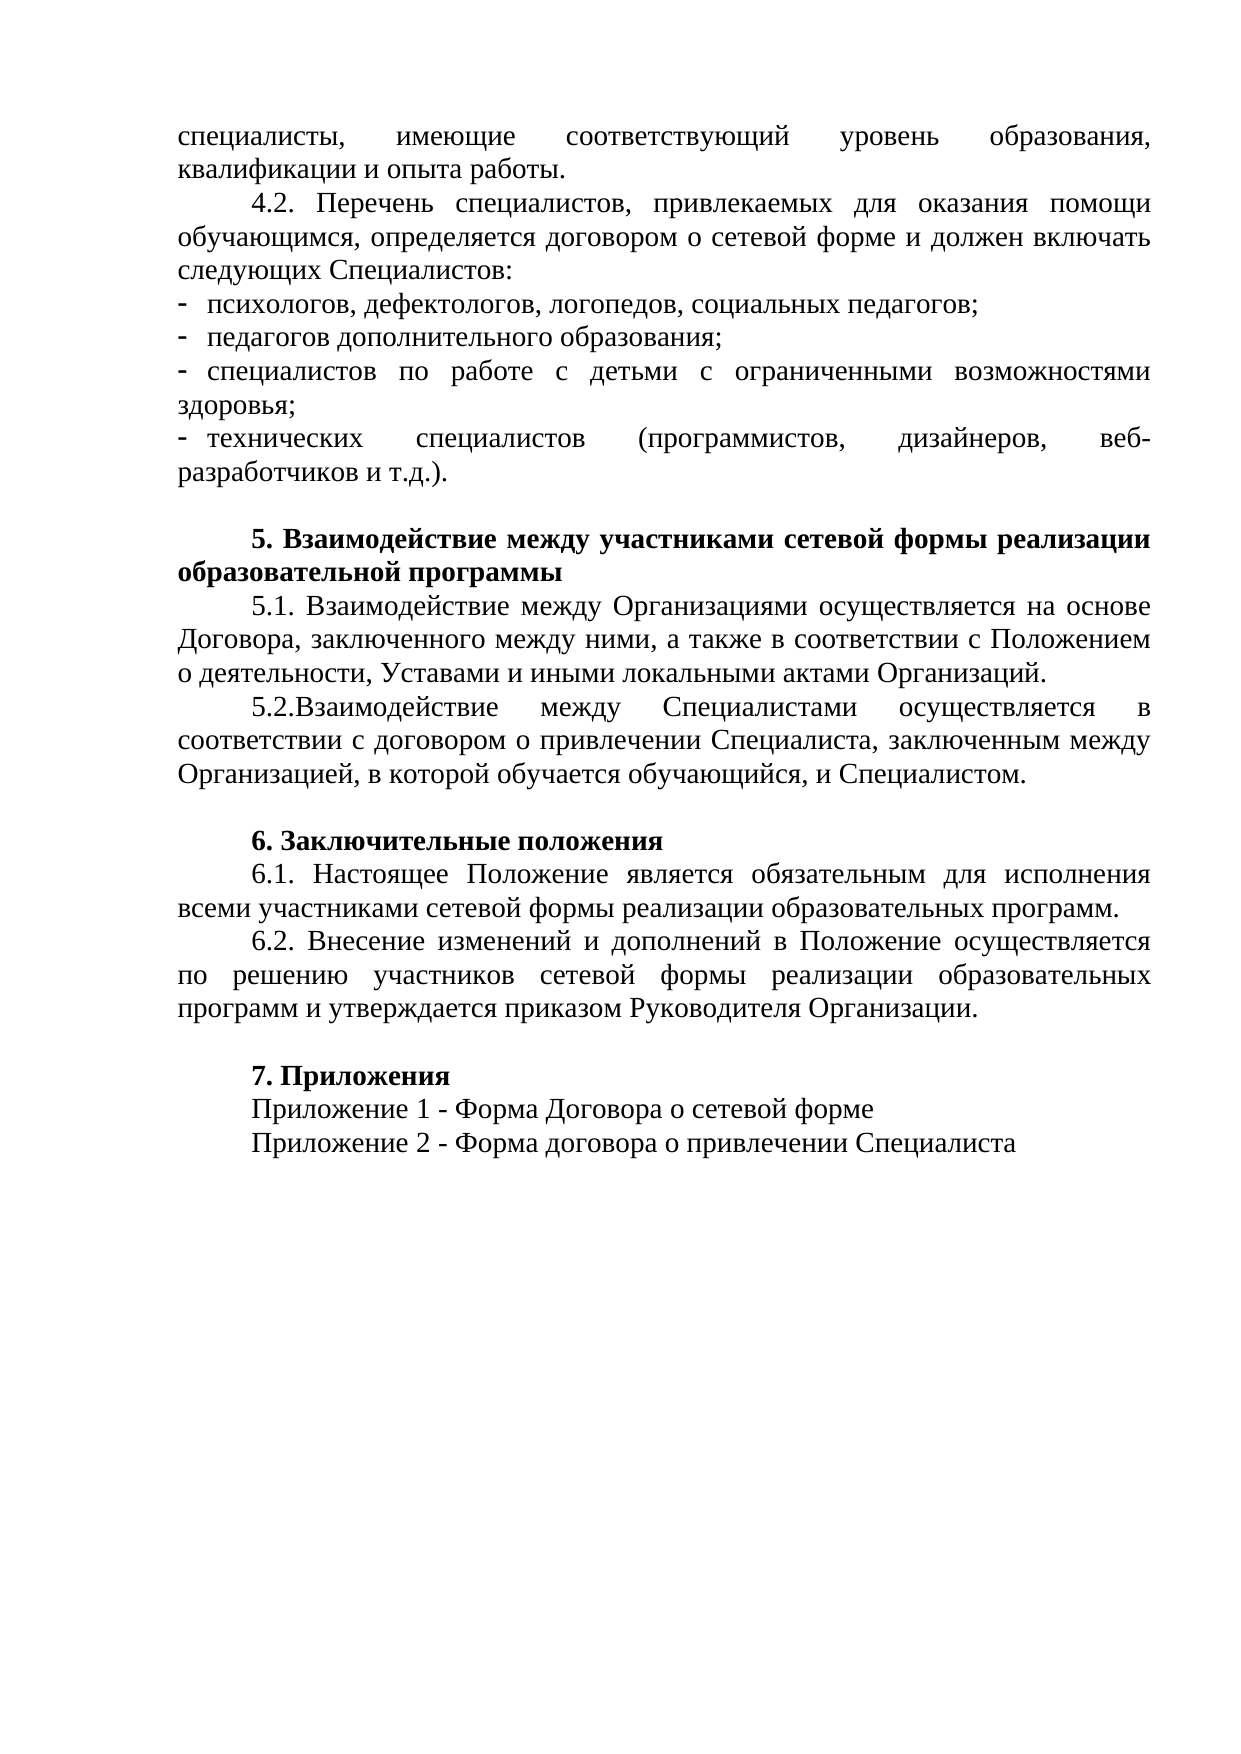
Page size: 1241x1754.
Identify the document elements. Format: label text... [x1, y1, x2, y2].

text 5. Взаимодействие между участниками сетевой формы реализации образовательной программы [177, 521, 1152, 588]
text 6. Заключительные положения [177, 823, 1152, 856]
list технических специалистов (программистов, дизайнеров, веб-разработчиков и т.д.). [177, 420, 1152, 487]
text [177, 118, 1152, 185]
text Приложение 2 - Форма договора о привлечении Специалиста [177, 1125, 1152, 1158]
list специалистов по работе с детьми с ограниченными возможностями здоровья; [177, 353, 1152, 420]
text Приложение 1 - Форма Договора о сетевой форме [177, 1091, 1152, 1125]
text 5.1. Взаимодействие между Организациями осуществляется на основе Договора, заключенного между ними, а также в соответствии с Положением о деятельности, Уставами и иными локальными актами Организаций. [177, 588, 1152, 689]
text 4.2. Перечень специалистов, привлекаемых для оказания помощи обучающимся, определяется договором о сетевой форме и должен включать следующих Специалистов: [177, 185, 1152, 286]
text 6.2. Внесение изменений и дополнений в Положение осуществляется по решению участников сетевой формы реализации образовательных программ и утверждается приказом Руководителя Организации. [177, 923, 1152, 1024]
text 6.1. Настоящее Положение является обязательным для исполнения всеми участниками сетевой формы реализации образовательных программ. [177, 856, 1152, 923]
text 5.2.Взаимодействие между Специалистами осуществляется в соответствии с договором о привлечении Специалиста, заключенным между Организацией, в которой обучается обучающийся, и Специалистом. [177, 689, 1152, 789]
list педагогов дополнительного образования; [177, 319, 1152, 353]
text 7. Приложения [177, 1058, 1152, 1091]
list психологов, дефектологов, логопедов, социальных педагогов; [177, 286, 1152, 319]
